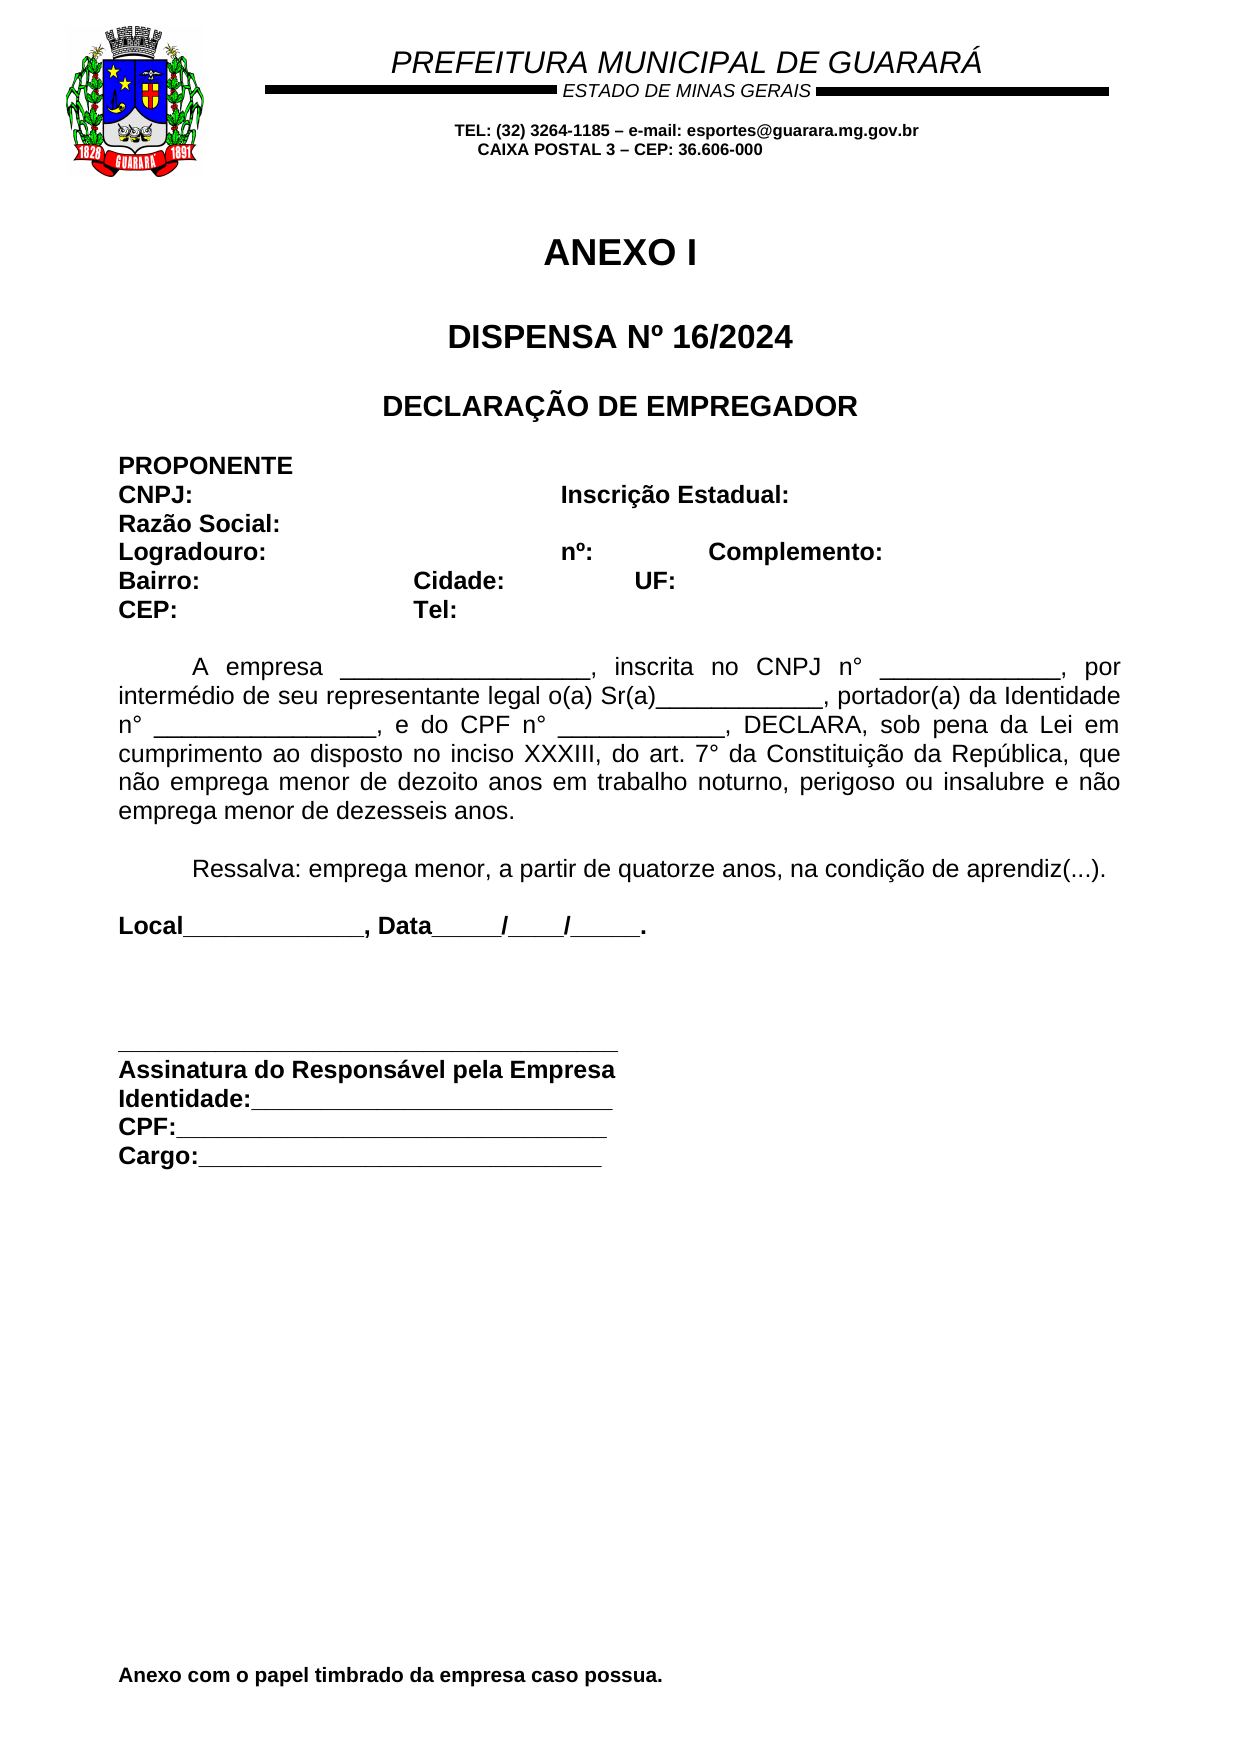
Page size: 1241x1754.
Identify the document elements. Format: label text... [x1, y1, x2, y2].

text Assinatura do Responsável pela Empresa [118, 1055, 1122, 1083]
text Local_____________, Data_____/____/_____. [118, 911, 1122, 940]
text Cargo:_____________________________ [118, 1141, 1122, 1170]
text Razão Social: [118, 508, 1122, 537]
text Bairro: Cidade: UF: [118, 566, 1122, 595]
text Ressalva: emprega menor, a partir de quatorze anos, na condição de aprendiz(...). [118, 853, 1122, 882]
text Identidade:__________________________ [118, 1083, 1122, 1112]
text DECLARAÇÃO DE EMPREGADOR [118, 389, 1122, 422]
text DISPENSA Nº 16/2024 [118, 317, 1122, 355]
text ANEXO I [118, 231, 1122, 274]
text Logradouro: nº: Complemento: [118, 537, 1122, 566]
text Anexo com o papel timbrado da empresa caso possua. [118, 1663, 1122, 1687]
text CEP: Tel: [118, 595, 1122, 623]
text CNPJ: Inscrição Estadual: [118, 480, 1122, 508]
text A empresa __________________, inscrita no CNPJ n° _____________, por intermédio de seu representante legal o(a) Sr(a)____________, portador(a) da Identidade n° ________________, e do CPF n° ____________, DECLARA, sob pena da Lei em cumprimento ao disposto no inciso XXXIII, do art. 7° da Constituição da República, que não emprega menor de dezoito anos em trabalho noturno, perigoso ou insalubre e não emprega menor de dezesseis anos. [118, 652, 1122, 825]
text CPF:_______________________________ [118, 1112, 1122, 1141]
picture [66, 26, 204, 177]
text ____________________________________ [118, 1026, 1122, 1055]
text PROPONENTE [118, 451, 1122, 480]
